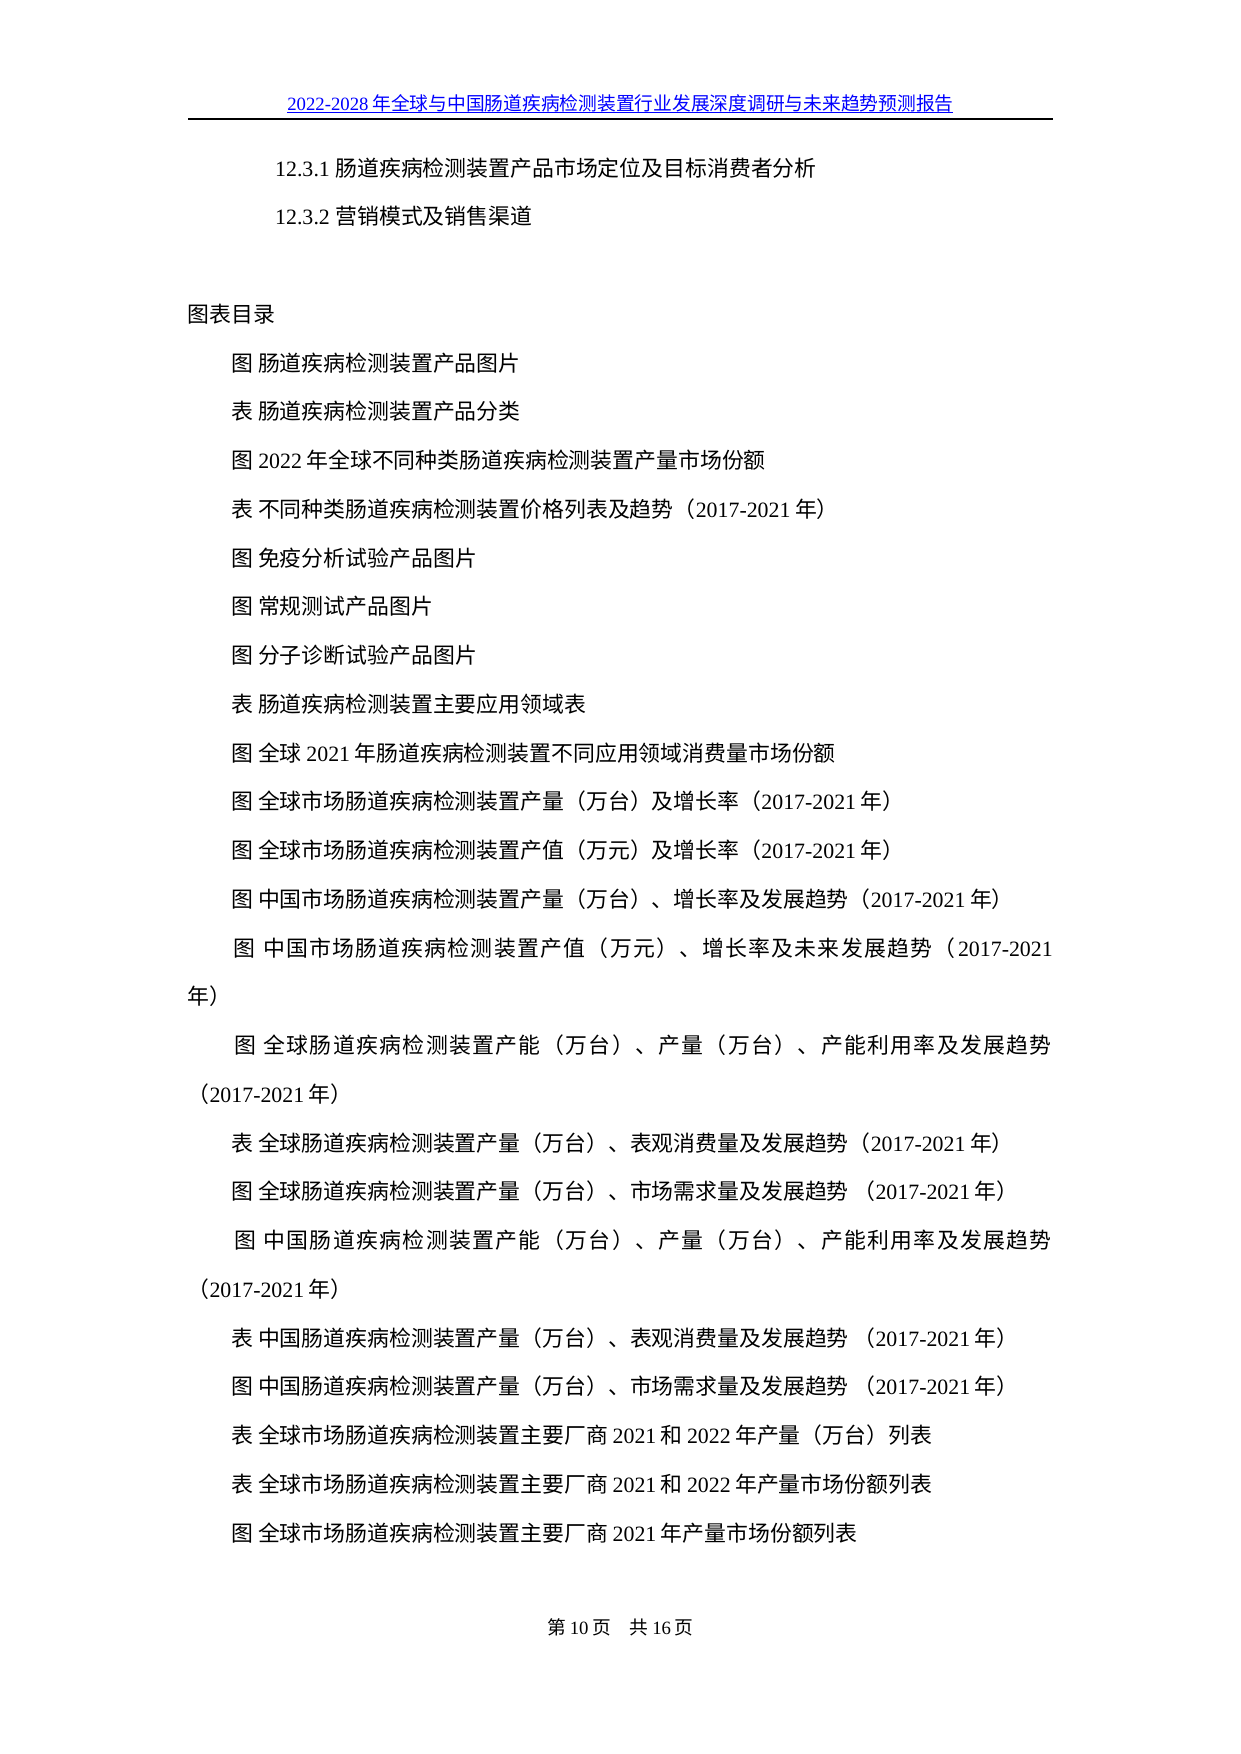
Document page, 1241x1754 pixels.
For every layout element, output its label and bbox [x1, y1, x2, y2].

text [187, 150, 1053, 1548]
